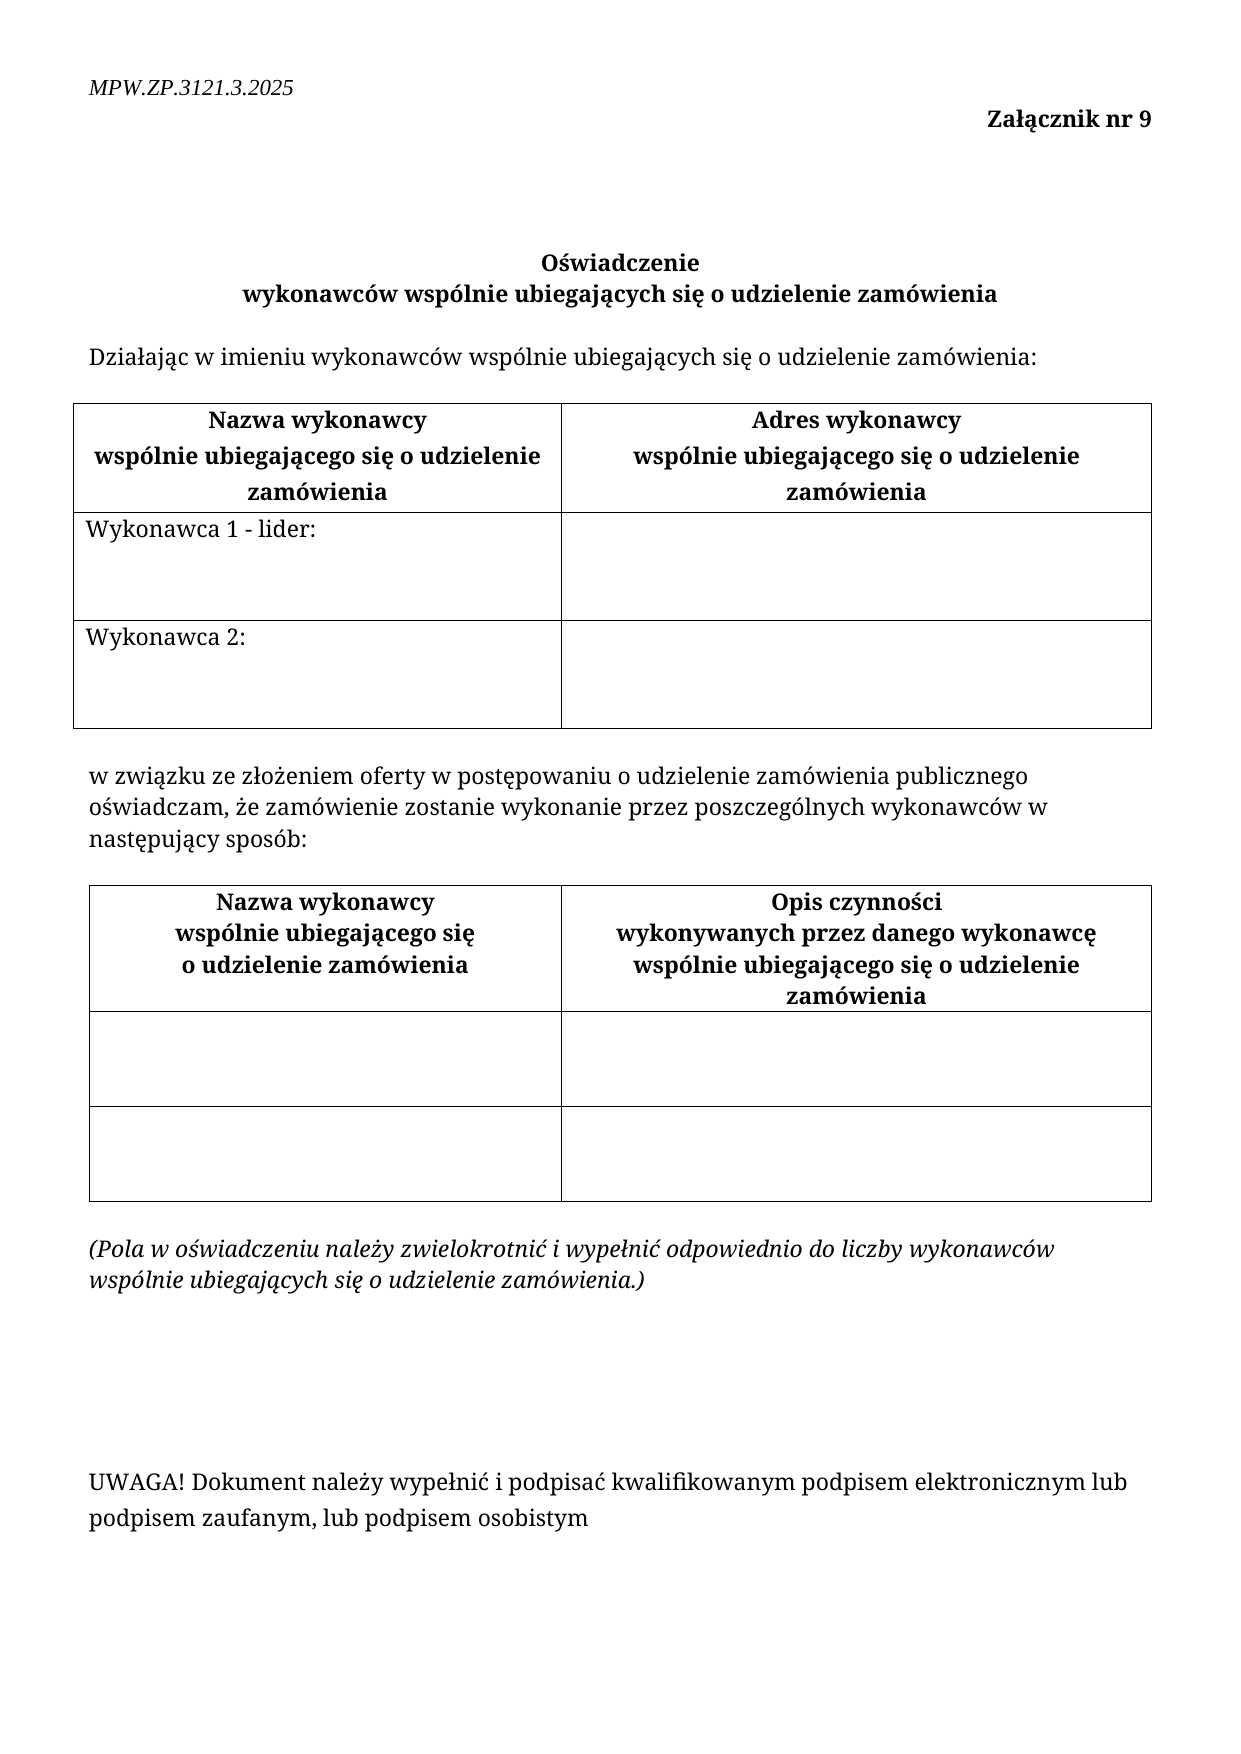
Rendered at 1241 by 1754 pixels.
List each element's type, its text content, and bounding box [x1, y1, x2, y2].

text Oświadczenie [89, 247, 1152, 278]
table_cell Wykonawca 1 - lider: [74, 513, 561, 620]
table_cell [562, 1107, 1151, 1201]
table_cell [90, 1107, 561, 1201]
text (Pola w oświadczeniu należy zwielokrotnić i wypełnić odpowiednio do liczby wykonawców wspólnie ubiegających się o udzielenie zamówienia.) [89, 1233, 1152, 1296]
text Działając w imieniu wykonawców wspólnie ubiegających się o udzielenie zamówienia: [89, 341, 1152, 372]
table_header Adres wykonawcy wspólnie ubiegającego się o udzielenie zamówienia [562, 404, 1151, 512]
table_cell [562, 513, 1151, 620]
text w związku ze złożeniem oferty w postępowaniu o udzielenie zamówienia publicznego oświadczam, że zamówienie zostanie wykonanie przez poszczególnych wykonawców w następujący sposób: [89, 760, 1152, 854]
table_header Nazwa wykonawcy wspólnie ubiegającego się o udzielenie zamówienia [90, 886, 561, 1011]
table_cell [562, 621, 1151, 728]
text UWAGA! Dokument należy wypełnić i podpisać kwalifikowanym podpisem elektronicznym lub podpisem zaufanym, lub podpisem osobistym [89, 1466, 1152, 1533]
table_cell [562, 1012, 1151, 1106]
text wykonawców wspólnie ubiegających się o udzielenie zamówienia [89, 278, 1152, 309]
table_cell [90, 1012, 561, 1106]
table_header Opis czynności wykonywanych przez danego wykonawcę wspólnie ubiegającego się o udzielenie zamówienia [562, 886, 1151, 1011]
table_header Nazwa wykonawcy wspólnie ubiegającego się o udzielenie zamówienia [74, 404, 561, 512]
table_cell Wykonawca 2: [74, 621, 561, 728]
text Załącznik nr 9 [89, 103, 1152, 134]
